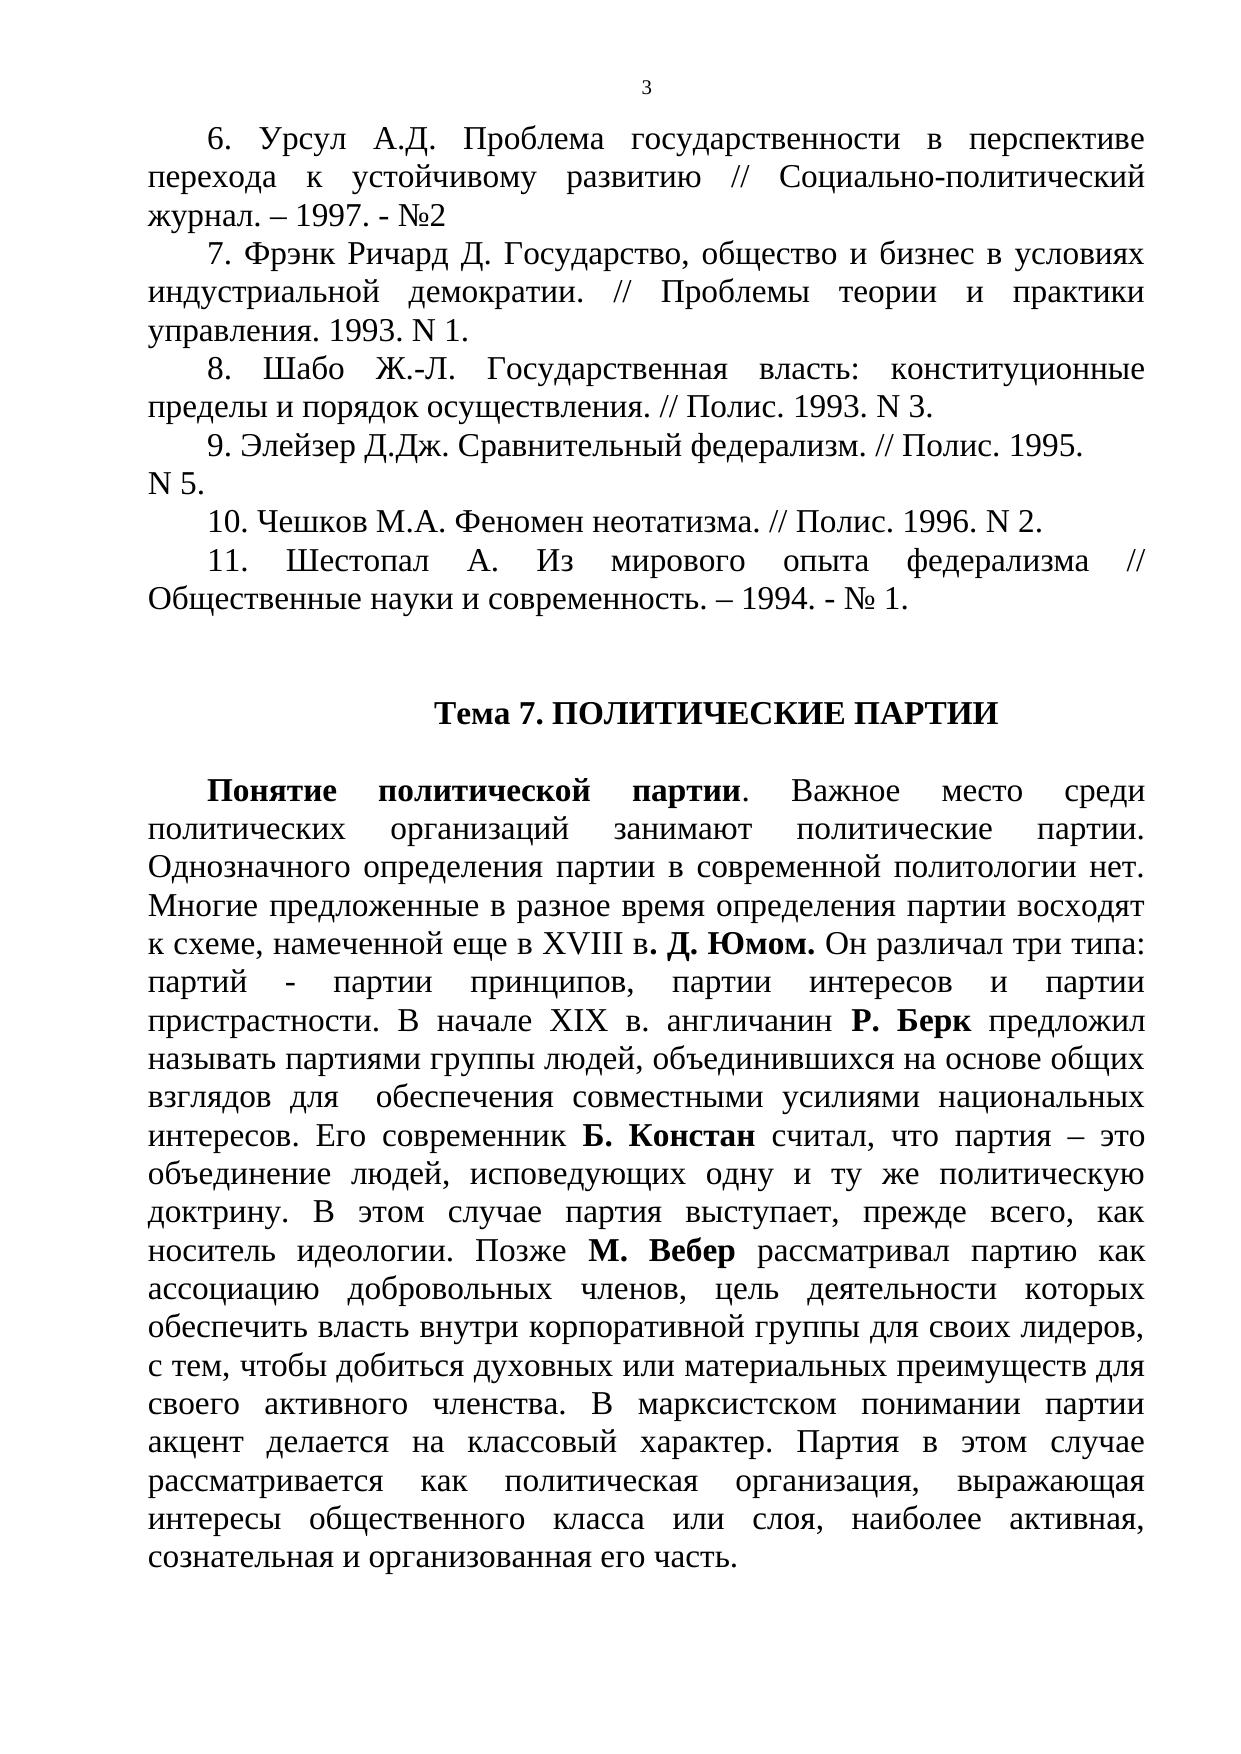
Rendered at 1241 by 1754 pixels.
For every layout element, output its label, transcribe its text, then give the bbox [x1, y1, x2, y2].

list 8. Шабо Ж.-Л. Государственная власть: конституционные пределы и порядок осуществления. // Полис. 1993. N 3. [148, 348, 1146, 425]
list 7. Фрэнк Ричард Д. Государство, общество и бизнес в условиях индустриальной демократии. // Проблемы теории и практики управления. 1993. N 1. [148, 233, 1146, 348]
list N 5. [148, 463, 1146, 501]
text Понятие политической партии. Важное место среди политических организаций занимают политические партии. Однозначного определения партии в современной политологии нет. Многие предложенные в разное время определения партии восходят к схеме, намеченной еще в XVIII в. Д. Юмом. Он различал три типа: партий - партии принципов, партии интересов и партии пристрастности. В начале XIX в. англичанин Р. Берк предложил называть партиями группы людей, объединившихся на основе общих взглядов для обеспечения совместными усилиями национальных интересов. Его современник Б. Констан считал, что партия – это объединение людей, исповедующих одну и ту же политическую доктрину. В этом случае партия выступает, прежде всего, как носитель идеологии. Позже М. Вебер рассматривал партию как ассоциацию добровольных членов, цель деятельности которых обеспечить власть внутри корпоративной группы для своих лидеров, с тем, чтобы добиться духовных или материальных преимуществ для своего активного членства. В марксистском понимании партии акцент делается на классовый характер. Партия в этом случае рассматривается как политическая организация, выражающая интересы общественного класса или слоя, наиболее активная, сознательная и организованная его часть. [148, 770, 1146, 1575]
text Тема 7. ПОЛИТИЧЕСКИЕ ПАРТИИ [148, 693, 1226, 731]
list 9. Элейзер Д.Дж. Сравнительный федерализм. // Полис. 1995. [148, 425, 1146, 463]
list 6. Урсул А.Д. Проблема государственности в перспективе перехода к устойчивому развитию // Социально-политический журнал. – 1997. - №2 [148, 118, 1146, 233]
list 11. Шестопал А. Из мирового опыта федерализма // Общественные науки и современность. – 1994. - № 1. [148, 540, 1146, 616]
list 10. Чешков М.А. Феномен неотатизма. // Полис. 1996. N 2. [148, 501, 1146, 540]
